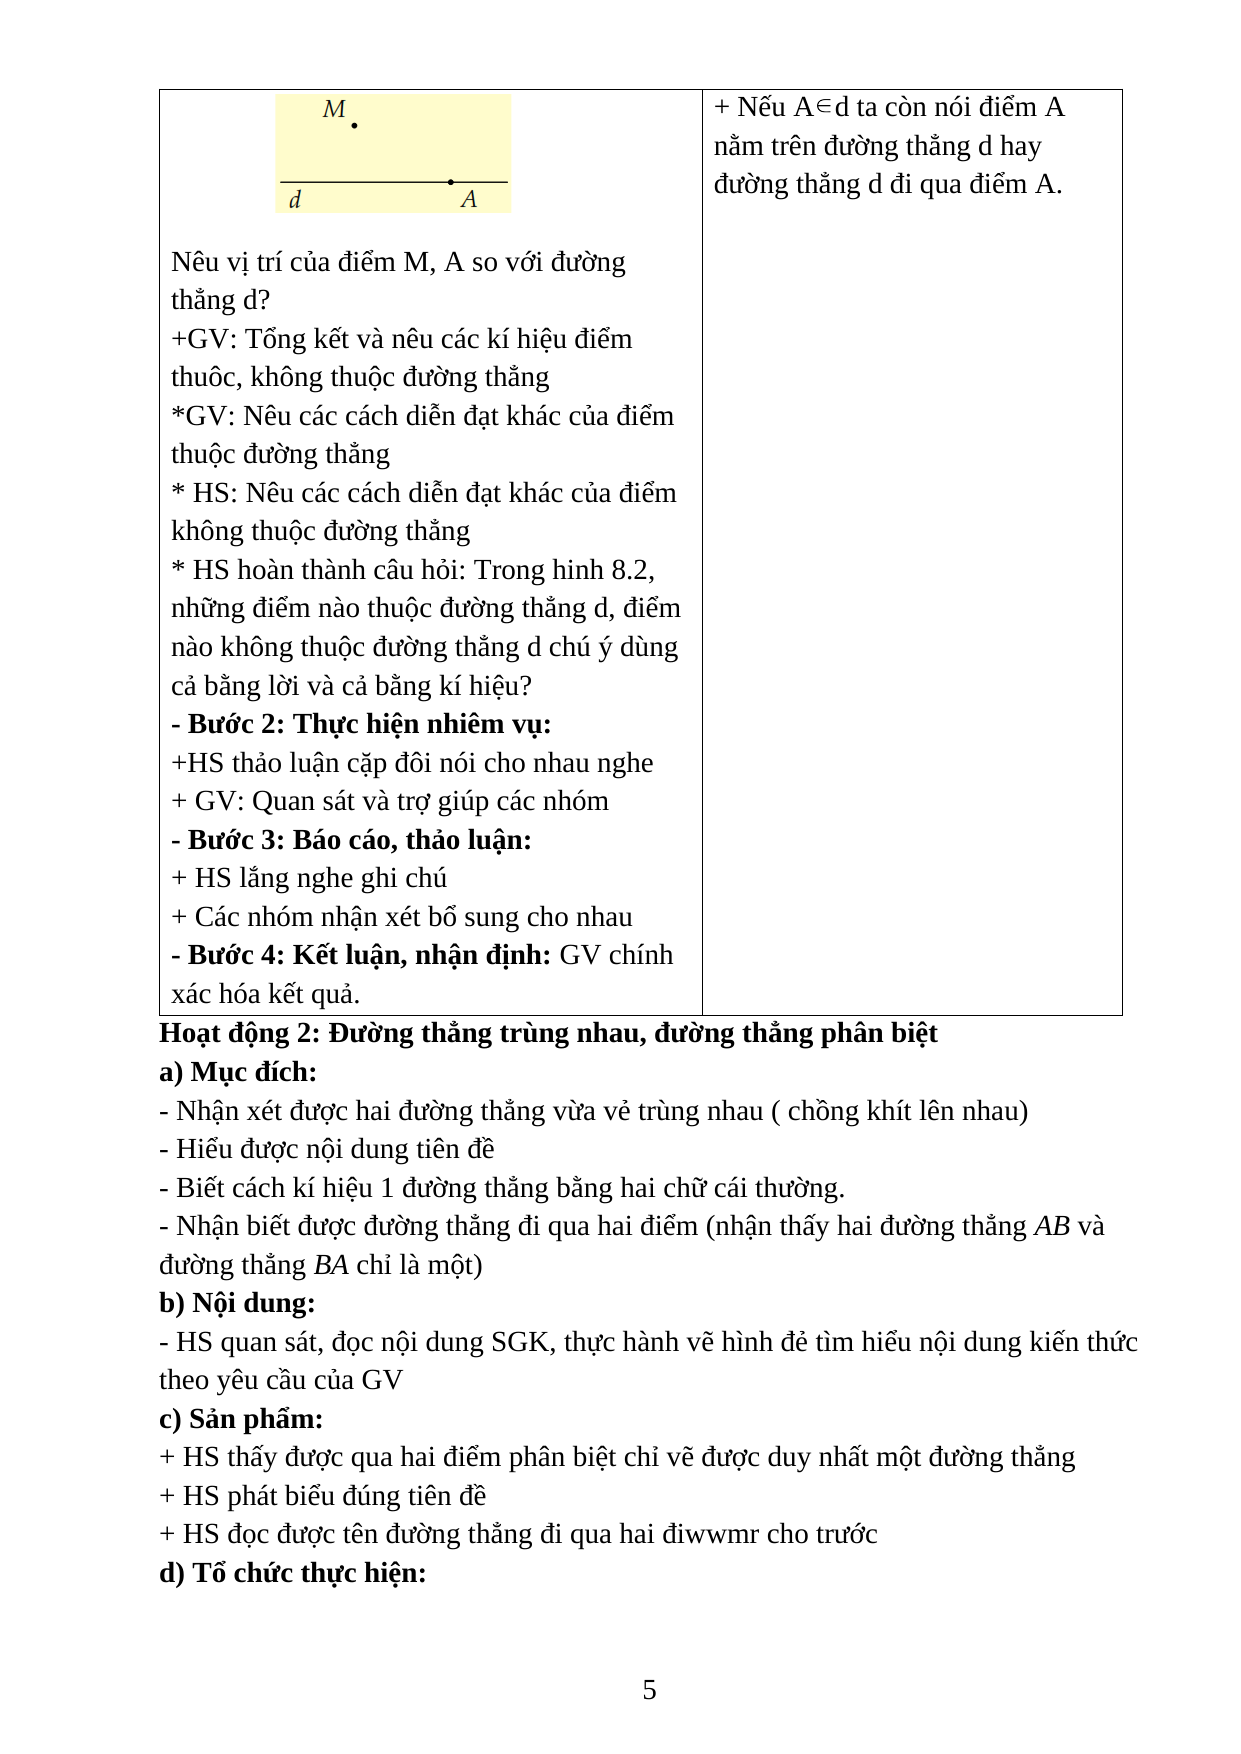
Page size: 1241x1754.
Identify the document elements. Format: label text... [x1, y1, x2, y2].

text Hoạt động 2: Đường thẳng trùng nhau, đường thẳng phân biệt [159, 1016, 1140, 1049]
text + HS thấy được qua hai điểm phân biệt chỉ vẽ được duy nhất một đường thẳng [159, 1439, 1140, 1473]
text + HS phát biểu đúng tiên đề [159, 1478, 1140, 1512]
text - Nhận biết được đường thẳng đi qua hai điểm (nhận thấy hai đường thẳng AB và đường thẳng BA chỉ là một) [159, 1208, 1140, 1280]
text a) Mục đích: [159, 1054, 1140, 1088]
text - Hiểu được nội dung tiên đề [159, 1131, 1140, 1165]
picture [275, 94, 512, 213]
text d) Tổ chức thực hiện: [159, 1555, 1140, 1589]
text c) Sản phẩm: [159, 1401, 1140, 1434]
text b) Nội dung: [159, 1285, 1140, 1319]
text + HS đọc được tên đường thẳng đi qua hai điwwmr cho trước [159, 1517, 1140, 1550]
text - Biết cách kí hiệu 1 đường thẳng bằng hai chữ cái thường. [159, 1170, 1140, 1203]
text - Nhận xét được hai đường thẳng vừa vẻ trùng nhau ( chồng khít lên nhau) [159, 1093, 1140, 1126]
text - HS quan sát, đọc nội dung SGK, thực hành vẽ hình đẻ tìm hiểu nội dung kiến thức theo yêu cầu của GV [159, 1324, 1140, 1396]
